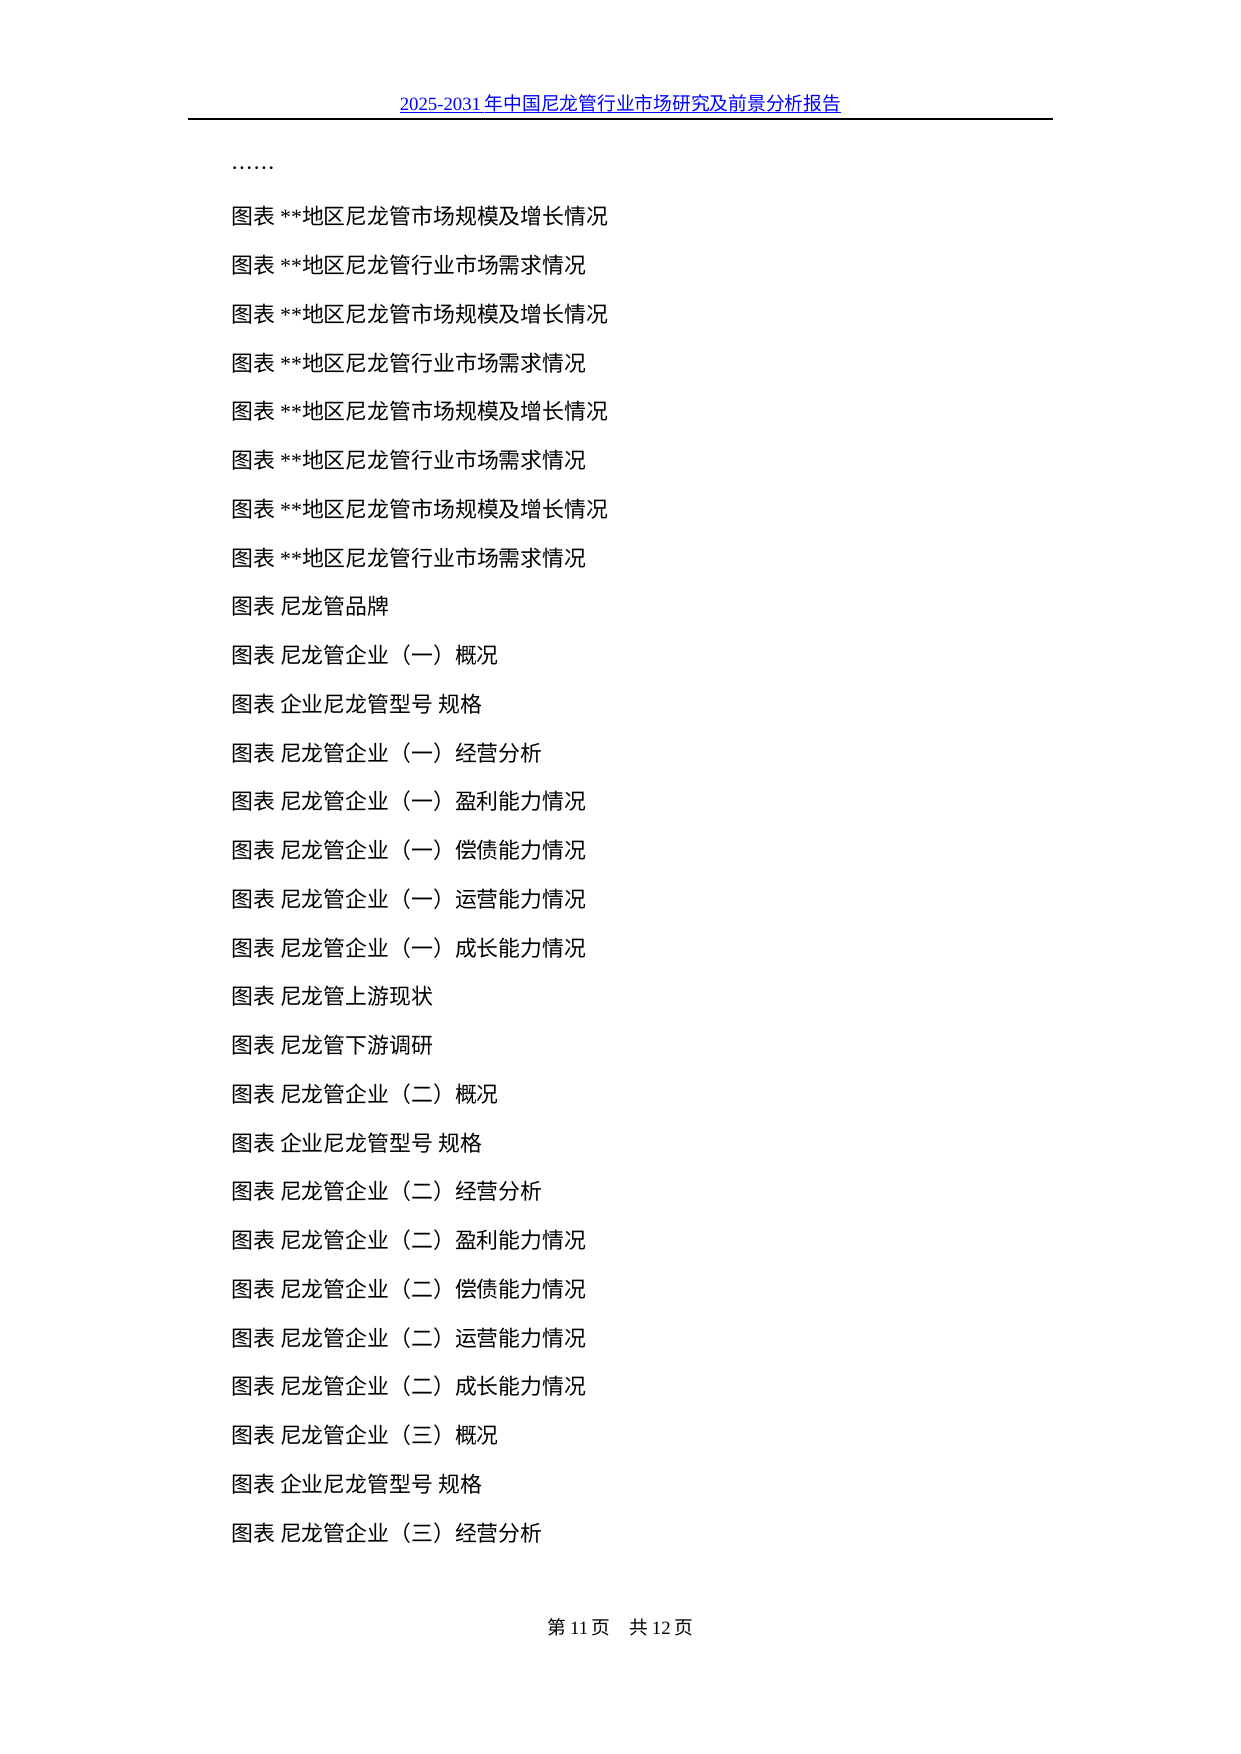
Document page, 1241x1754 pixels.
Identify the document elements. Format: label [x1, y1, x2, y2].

text [187, 150, 1053, 1548]
